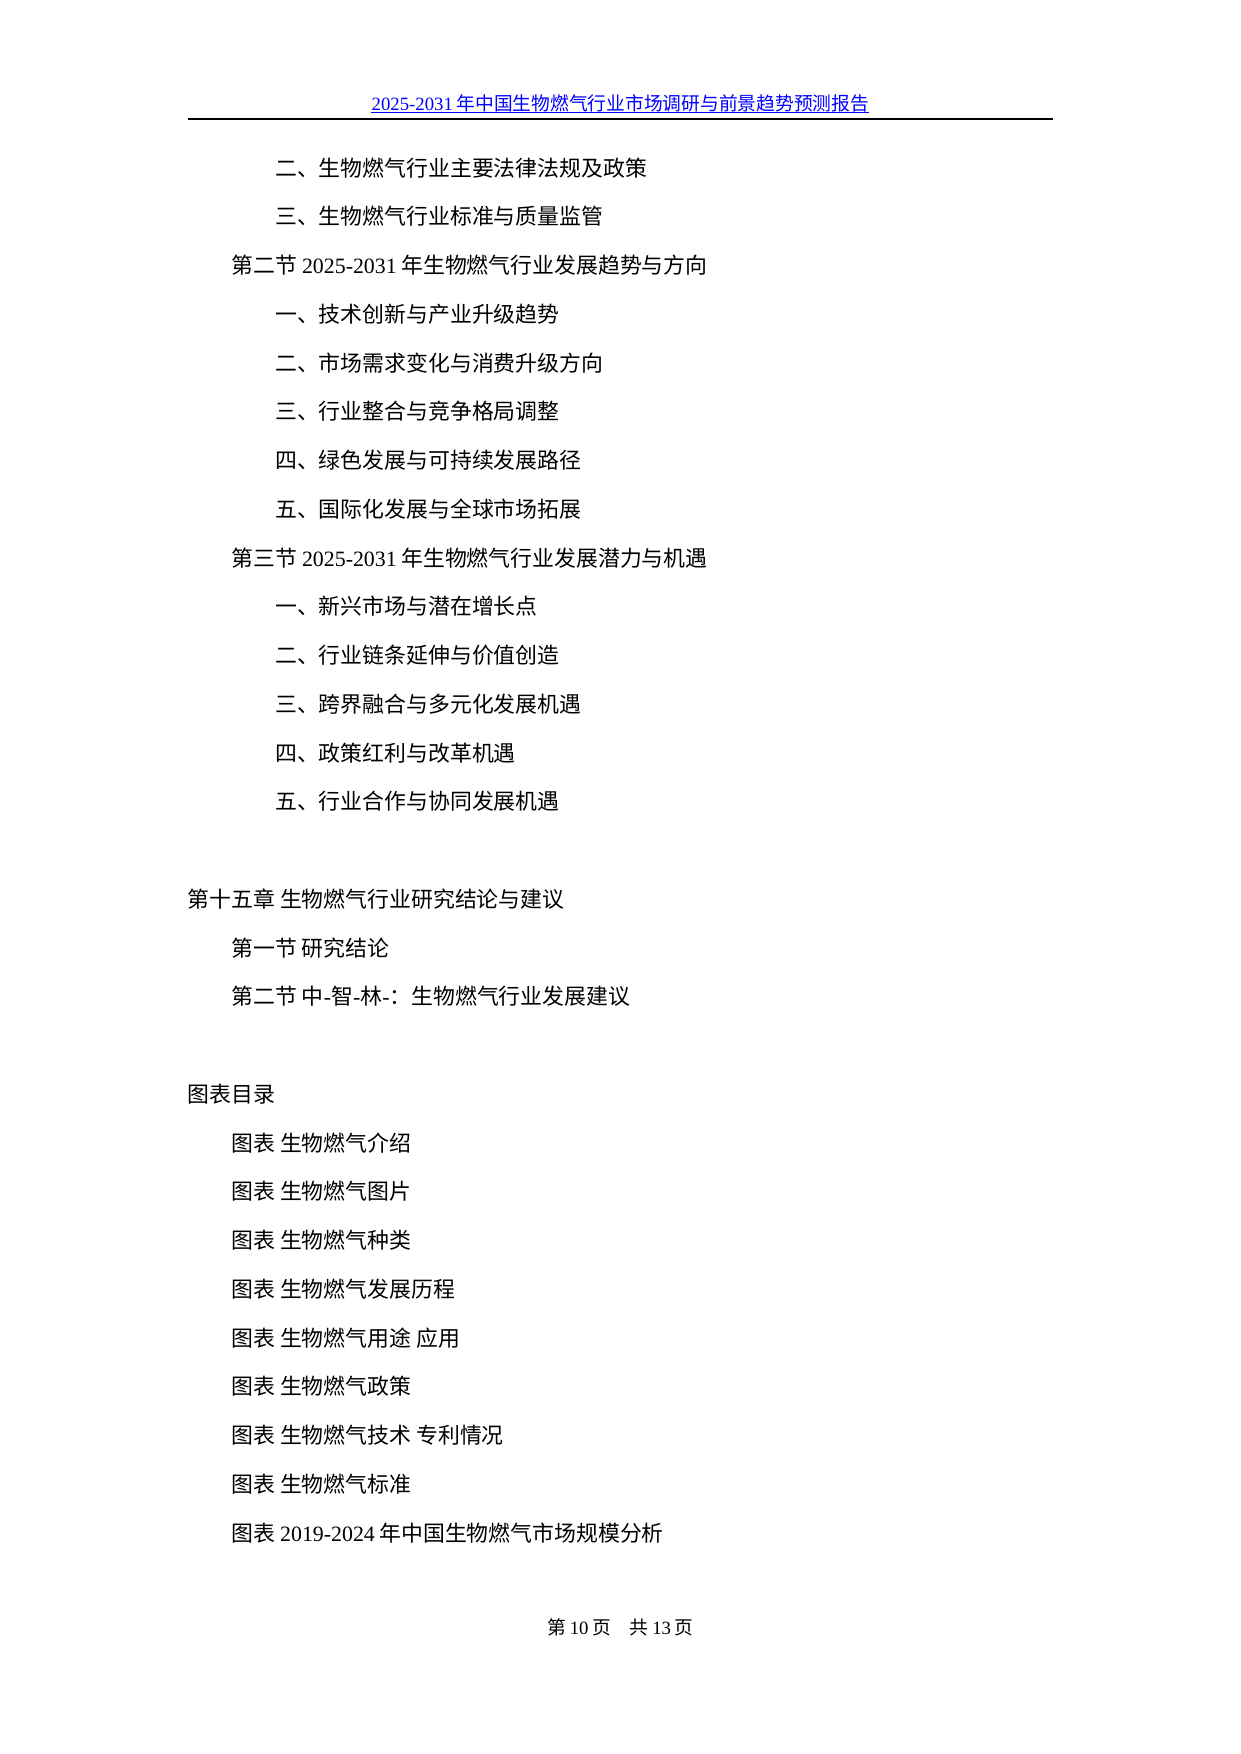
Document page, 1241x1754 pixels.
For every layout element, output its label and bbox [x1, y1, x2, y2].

text [187, 150, 1053, 1548]
